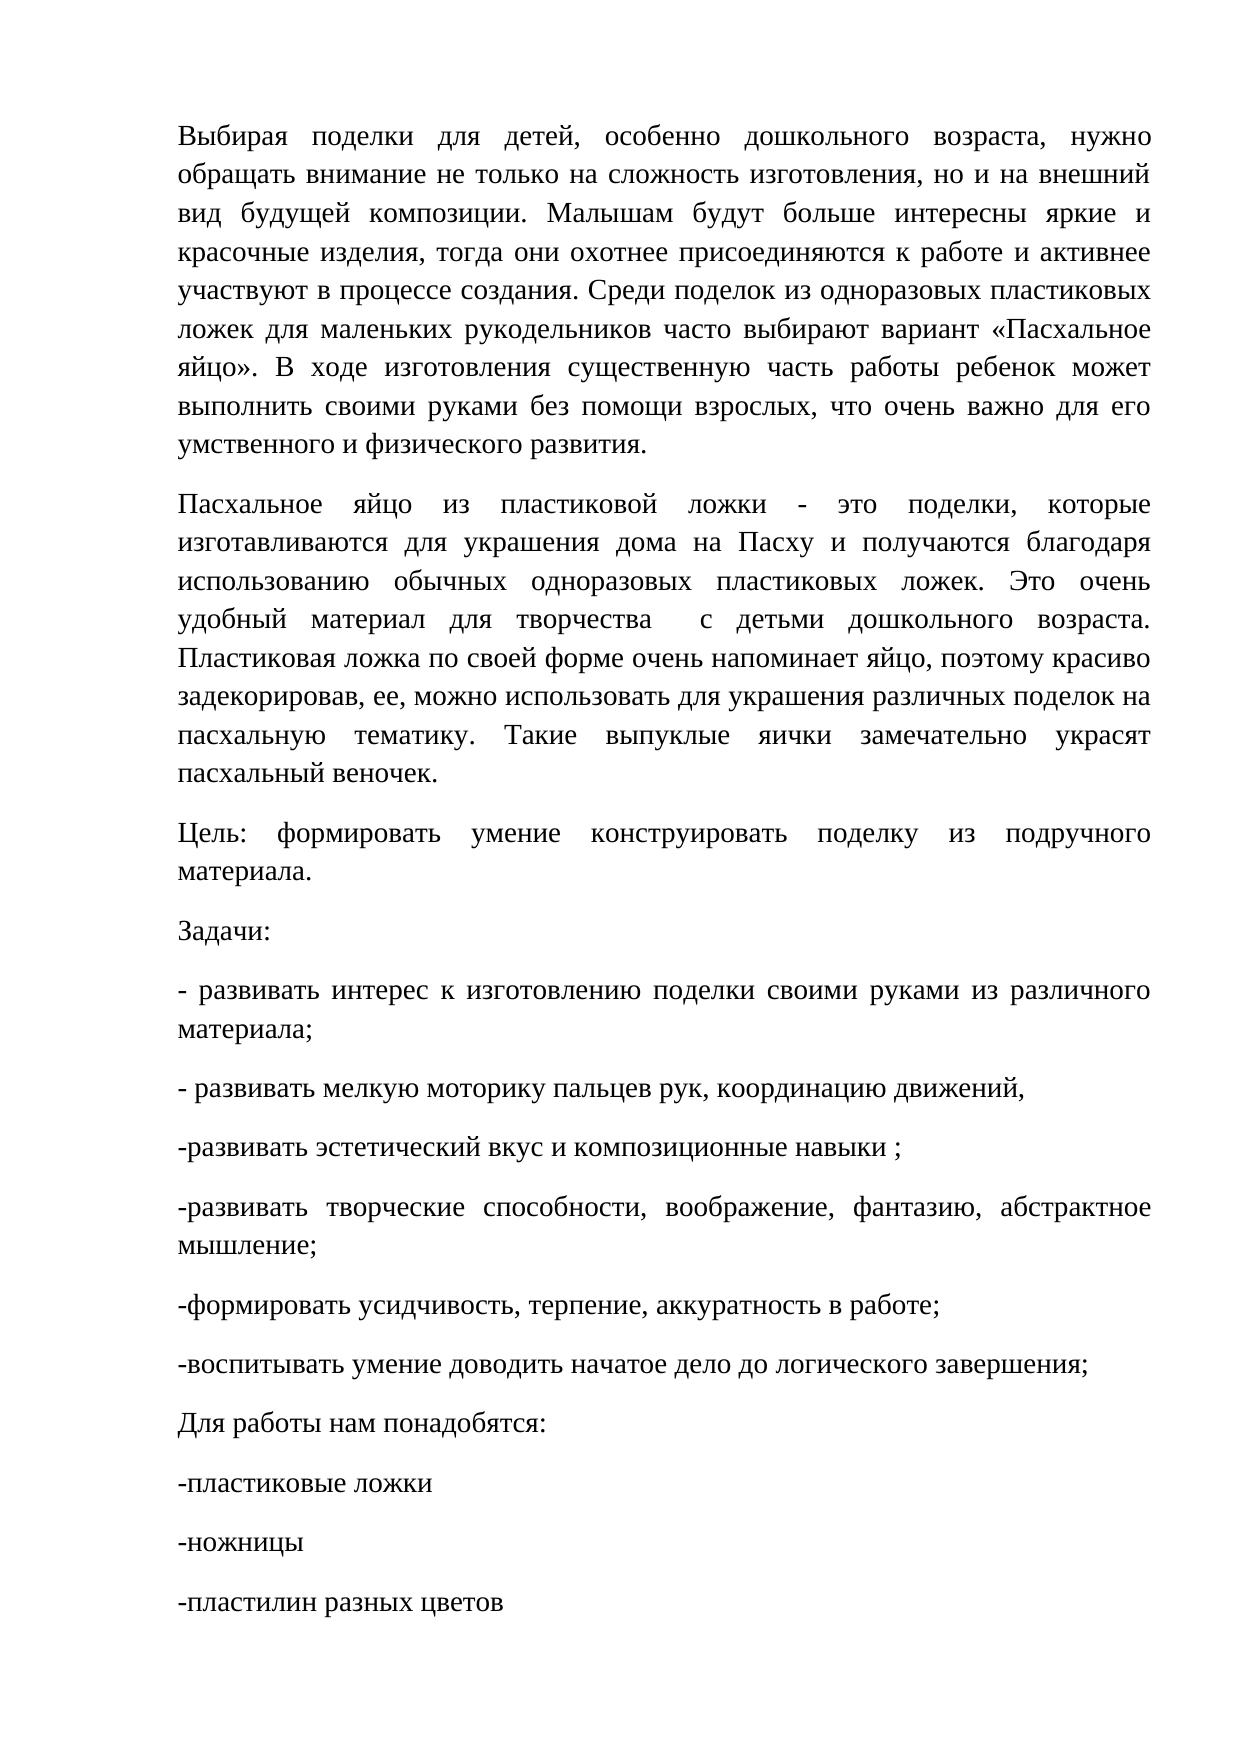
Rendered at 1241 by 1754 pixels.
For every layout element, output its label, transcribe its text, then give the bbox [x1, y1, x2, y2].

text -пластилин разных цветов [177, 1584, 1152, 1617]
text Выбирая поделки для детей, особенно дошкольного возраста, нужно обращать внимание не только на сложность изготовления, но и на внешний вид будущей композиции. Малышам будут больше интересны яркие и красочные изделия, тогда они охотнее присоединяются к работе и активнее участвуют в процессе создания. Среди поделок из одноразовых пластиковых ложек для маленьких рукодельников часто выбирают вариант «Пасхальное яйцо». В ходе изготовления существенную часть работы ребенок может выполнить своими руками без помощи взрослых, что очень важно для его умственного и физического развития. [177, 118, 1152, 460]
text -пластиковые ложки [177, 1465, 1152, 1498]
text Пасхальное яйцо из пластиковой ложки - это поделки, которые изготавливаются для украшения дома на Пасху и получаются благодаря использованию обычных одноразовых пластиковых ложек. Это очень удобный материал для творчества с детьми дошкольного возраста. Пластиковая ложка по своей форме очень напоминает яйцо, поэтому красиво задекорировав, ее, можно использовать для украшения различных поделок на пасхальную тематику. Такие выпуклые яички замечательно украсят пасхальный веночек. [177, 486, 1152, 789]
text -формировать усидчивость, терпение, аккуратность в работе; [177, 1287, 1152, 1320]
text - развивать мелкую моторику пальцев рук, координацию движений, [177, 1070, 1152, 1104]
text -развивать творческие способности, воображение, фантазию, абстрактное мышление; [177, 1189, 1152, 1261]
text Для работы нам понадобятся: [177, 1406, 1152, 1439]
text -развивать эстетический вкус и композиционные навыки ; [177, 1129, 1152, 1163]
text Задачи: [177, 913, 1152, 946]
text Цель: формировать умение конструировать поделку из подручного материала. [177, 815, 1152, 887]
text - развивать интерес к изготовлению поделки своими руками из различного материала; [177, 972, 1152, 1044]
text -воспитывать умение доводить начатое дело до логического завершения; [177, 1346, 1152, 1380]
text -ножницы [177, 1524, 1152, 1558]
